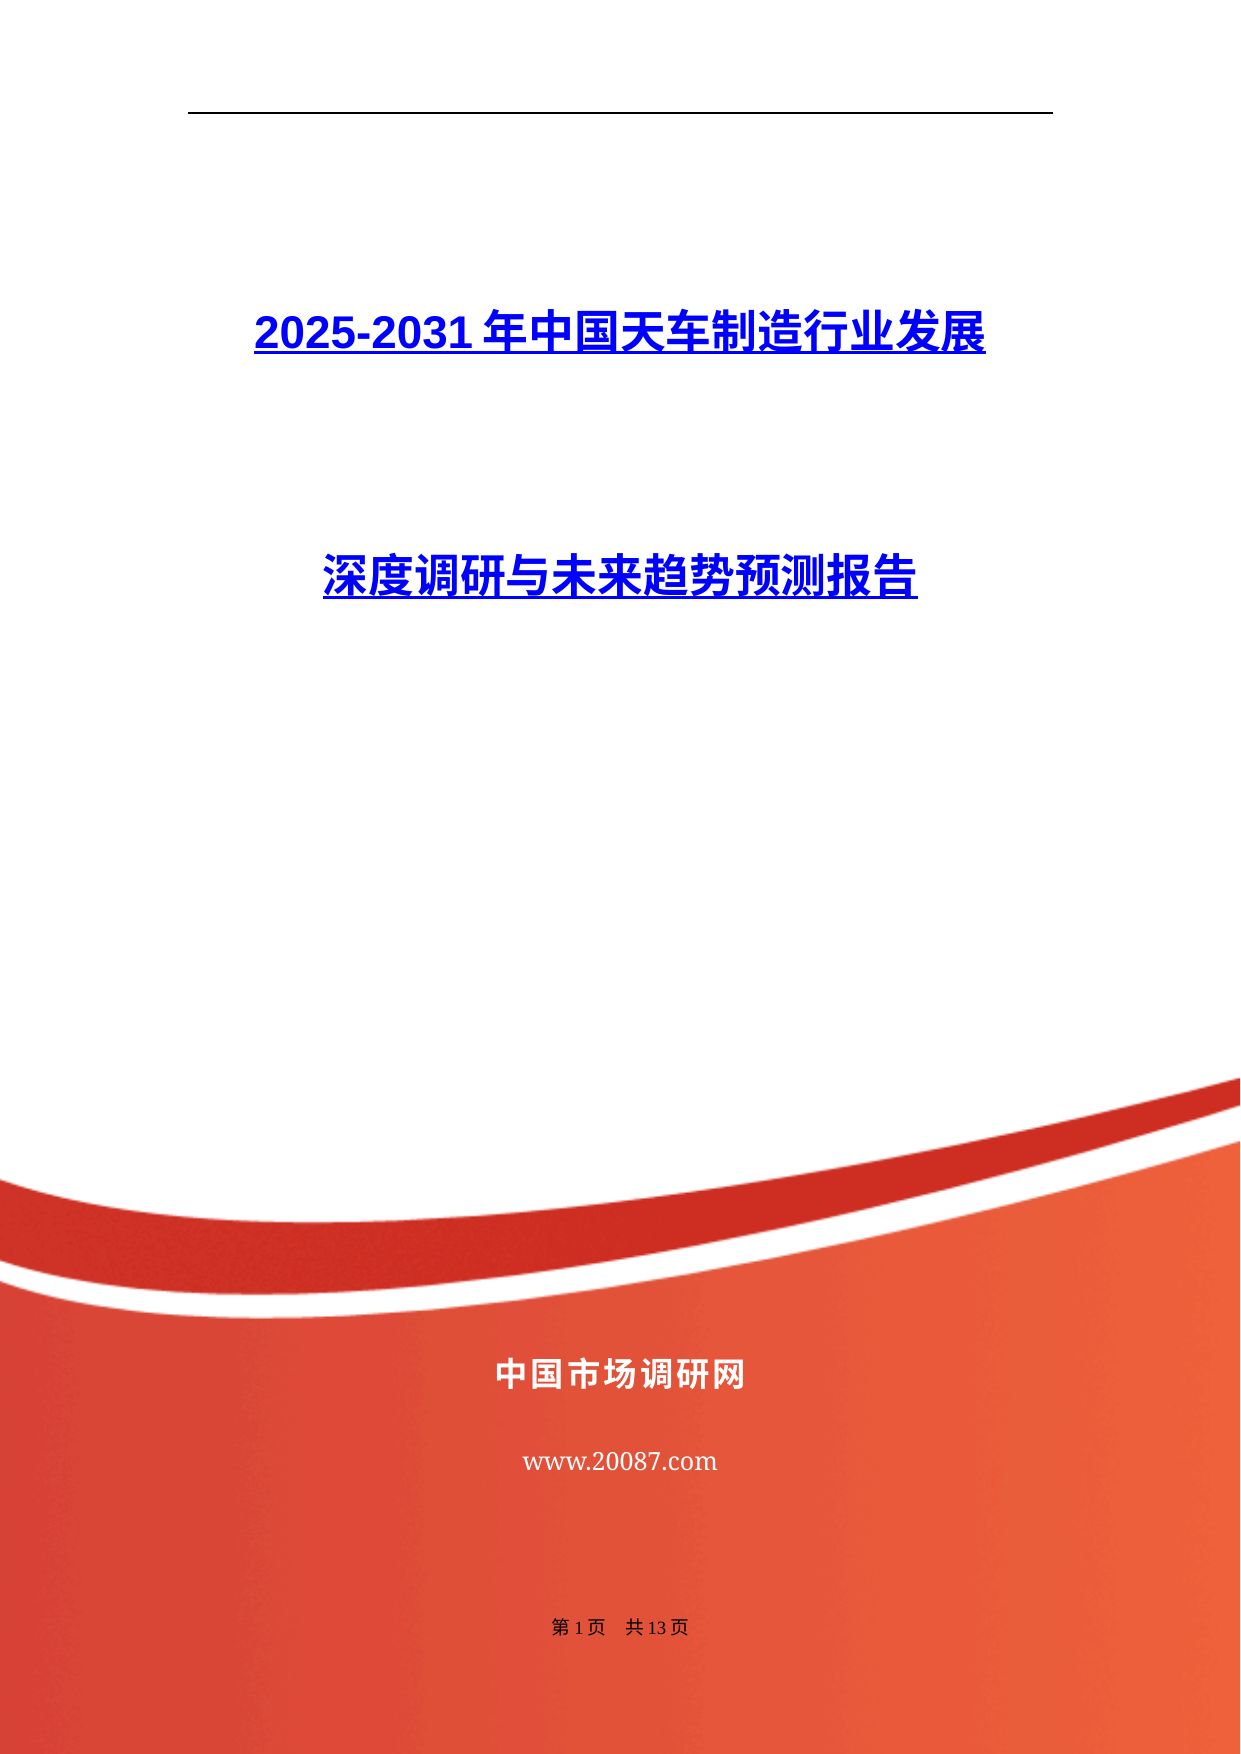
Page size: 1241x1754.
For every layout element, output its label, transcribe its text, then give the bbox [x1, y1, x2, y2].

picture [0, 1006, 1241, 1754]
table_header 2025-2031年中国天车制造行业发展深度调研与未来趋势预测报告 [188, 207, 1053, 773]
subtitle 中国市场调研网 [187, 1339, 1053, 1404]
text www.20087.com [187, 1428, 1053, 1493]
